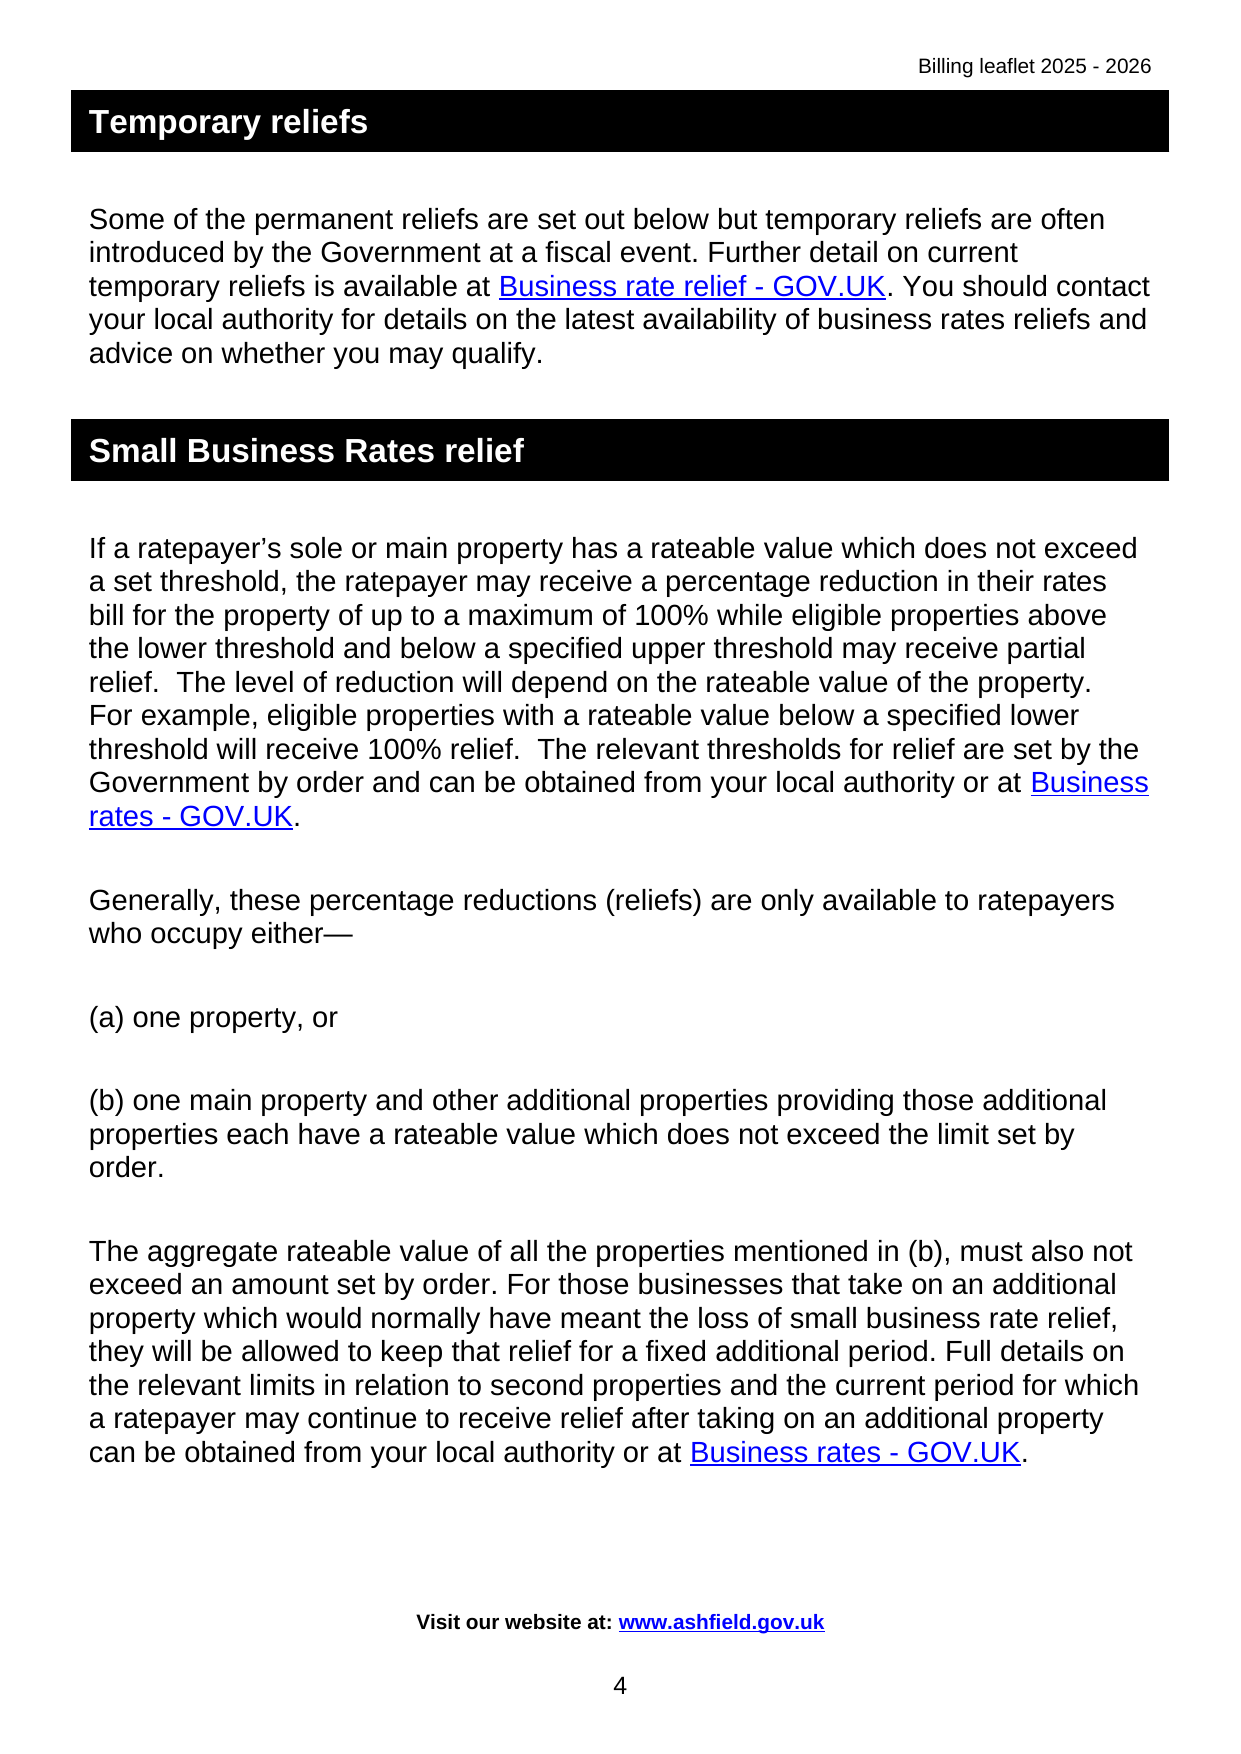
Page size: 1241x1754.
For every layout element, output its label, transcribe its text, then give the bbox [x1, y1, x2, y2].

text Generally, these percentage reductions (reliefs) are only available to ratepayers who occupy either— [89, 883, 1152, 950]
text (a) one property, or [89, 1000, 1152, 1033]
subtitle Temporary reliefs [80, 100, 1160, 142]
text Some of the permanent reliefs are set out below but temporary reliefs are often introduced by the Government at a fiscal event. Further detail on current temporary reliefs is available at Business rate relief - GOV.UK. You should contact your local authority for details on the latest availability of business rates reliefs and advice on whether you may qualify. [89, 202, 1152, 369]
text (b) one main property and other additional properties providing those additional properties each have a rateable value which does not exceed the limit set by order. [89, 1083, 1152, 1184]
subtitle Small Business Rates relief [80, 429, 1160, 471]
text If a ratepayer’s sole or main property has a rateable value which does not exceed a set threshold, the ratepayer may receive a percentage reduction in their rates bill for the property of up to a maximum of 100% while eligible properties above the lower threshold and below a specified upper threshold may receive partial relief. The level of reduction will depend on the rateable value of the property. For example, eligible properties with a rateable value below a specified lower threshold will receive 100% relief. The relevant thresholds for relief are set by the Government by order and can be obtained from your local authority or at Business rates - GOV.UK. [89, 531, 1152, 833]
text The aggregate rateable value of all the properties mentioned in (b), must also not exceed an amount set by order. For those businesses that take on an additional property which would normally have meant the loss of small business rate relief, they will be allowed to keep that relief for a fixed additional period. Full details on the relevant limits in relation to second properties and the current period for which a ratepayer may continue to receive relief after taking on an additional property can be obtained from your local authority or at Business rates - GOV.UK. [89, 1234, 1152, 1469]
